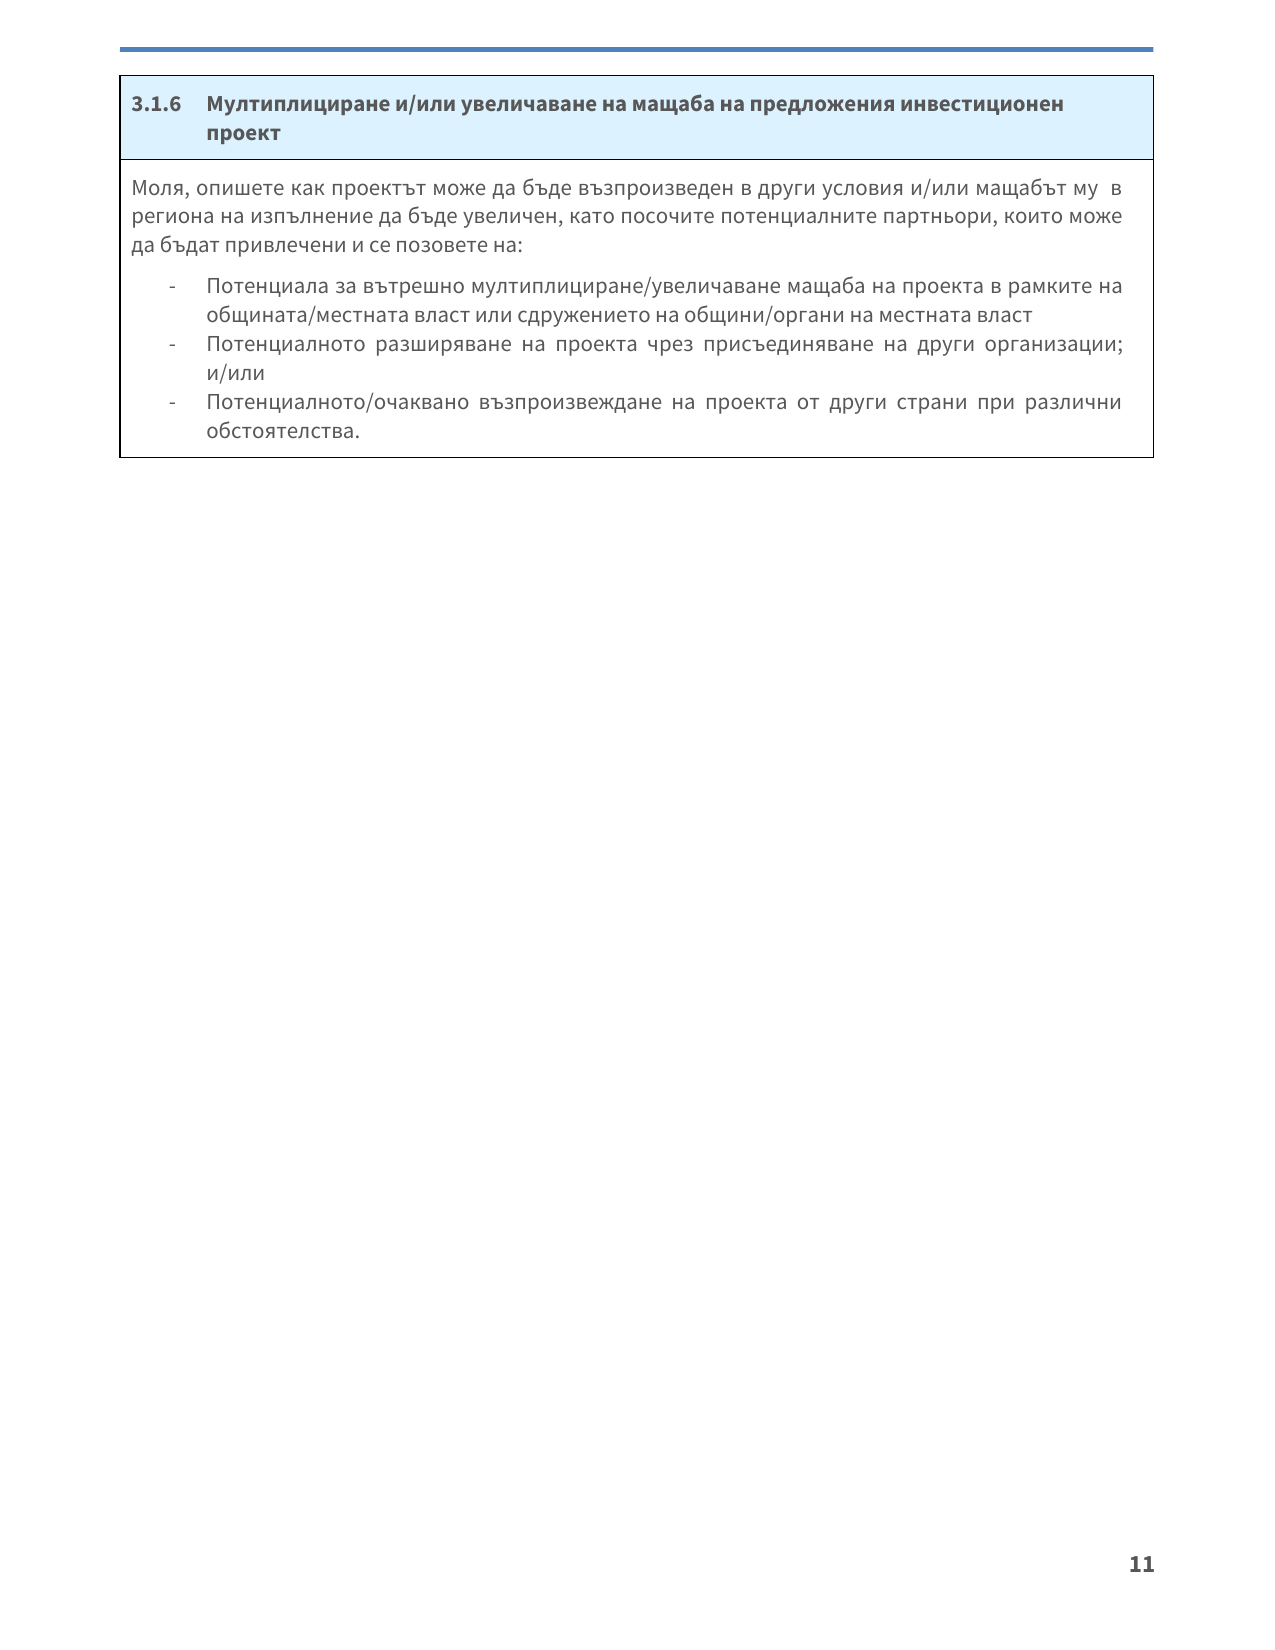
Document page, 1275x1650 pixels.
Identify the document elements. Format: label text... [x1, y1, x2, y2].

table_cell Моля, опишете как проектът може да бъде възпроизведен в други условия и/или мащабът му в региона на изпълнение да бъде увеличен, като посочите потенциалните партньори, които може да бъдат привлечени и се позовете на: Потенциала за вътрешно мултиплициране/увеличаване мащаба на проекта в рамките на общината/местната власт или сдружението на общини/органи на местната власт Потенциалното разширяване на проекта чрез присъединяване на други организации; и/или Потенциалното/очаквано възпроизвеждане на проекта от други страни при различни обстоятелства. [121, 160, 1153, 457]
table_cell Мултиплициране и/или увеличаване на мащаба на предложения инвестиционен проект [121, 76, 1153, 159]
